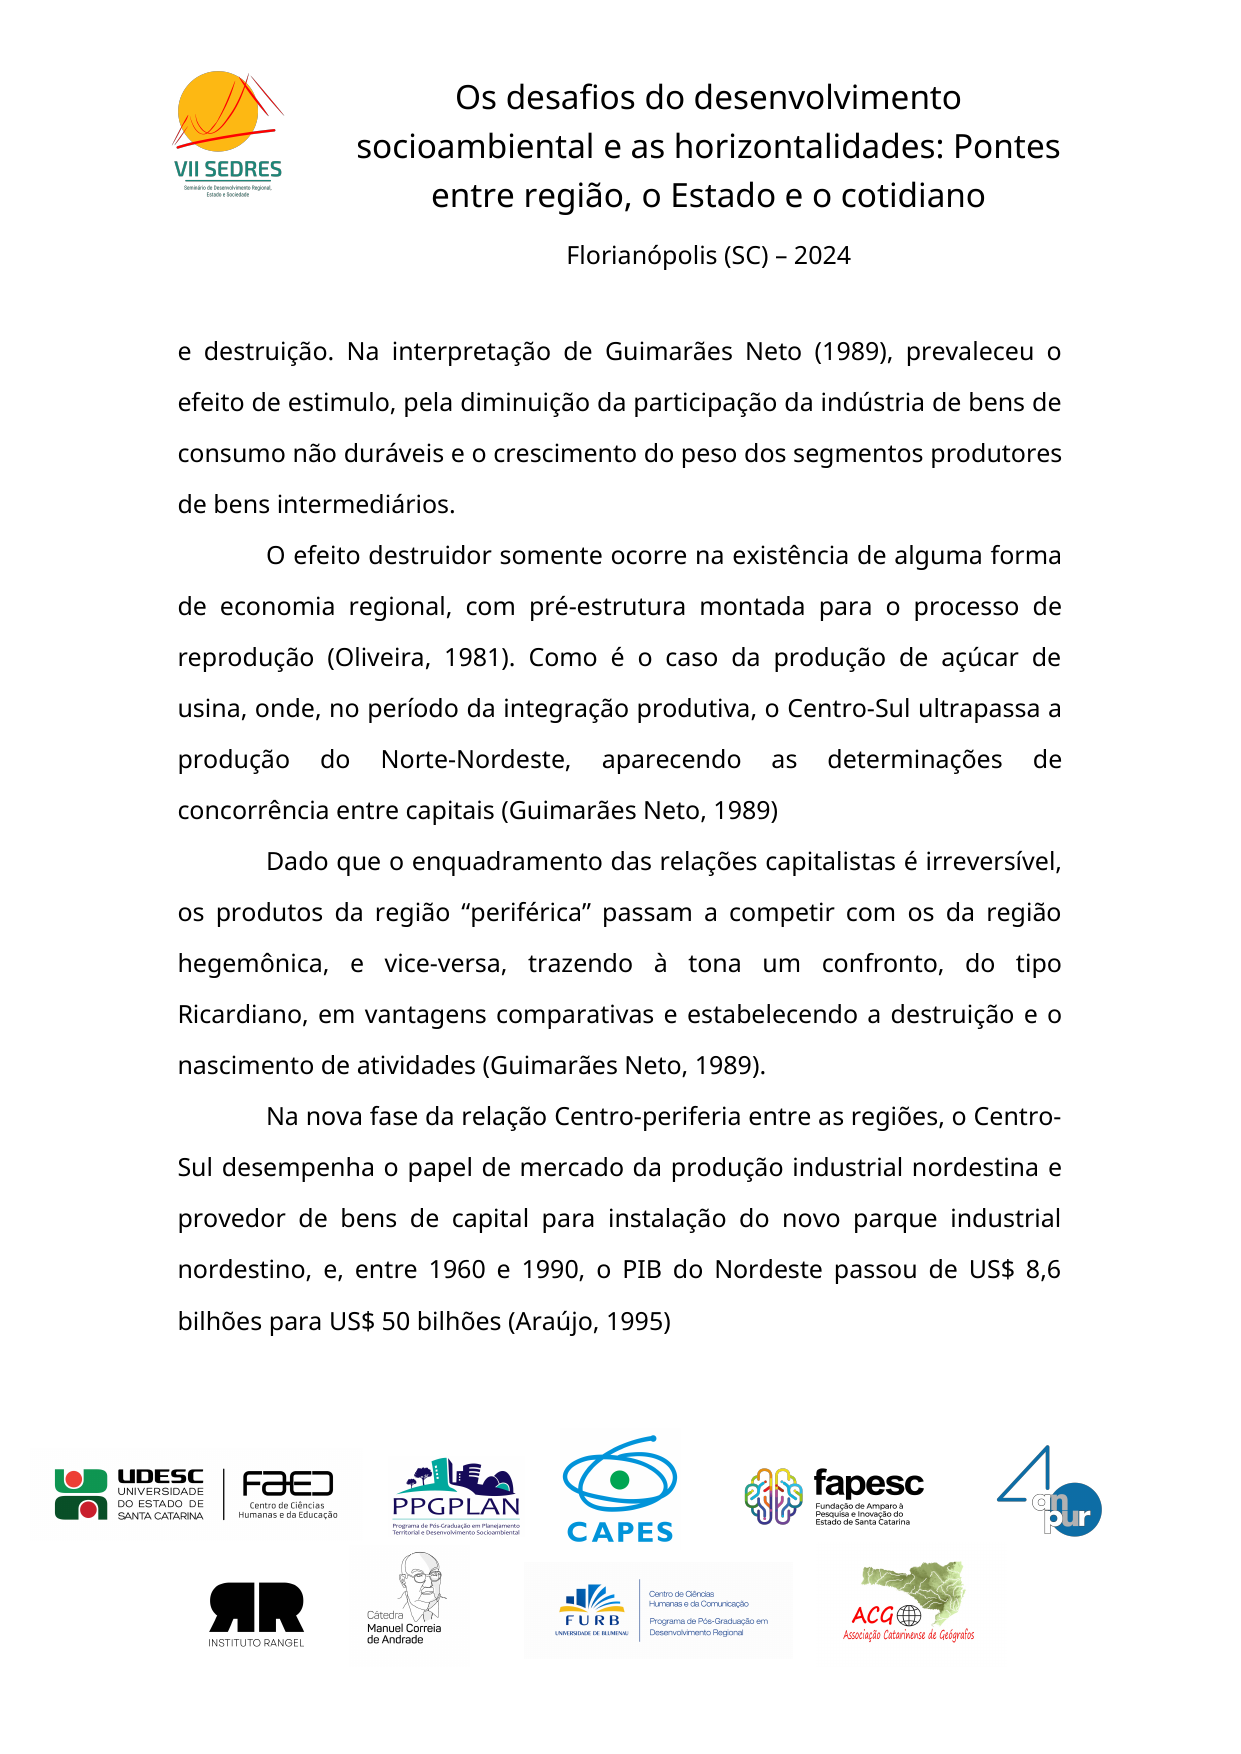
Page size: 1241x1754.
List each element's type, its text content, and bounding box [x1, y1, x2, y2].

picture [154, 61, 302, 209]
picture [184, 1555, 328, 1678]
picture [348, 1545, 471, 1667]
picture [559, 1428, 681, 1550]
picture [524, 1562, 793, 1659]
text Na nova fase da relação Centro-periferia entre as regiões, o Centro-Sul desempenha o papel de mercado da produção industrial nordestina e provedor de bens de capital para instalação do novo parque industrial nordestino, e, entre 1960 e 1990, o PIB do Nordeste passou de US$ 8,6 bilhões para US$ 50 bilhões (Araújo, 1995) [177, 1099, 1063, 1337]
text O efeito destruidor somente ocorre na existência de alguma forma de economia regional, com pré-estrutura montada para o processo de reprodução (Oliveira, 1981). Como é o caso da produção de açúcar de usina, onde, no período da integração produtiva, o Centro-Sul ultrapassa a produção do Norte-Nordeste, aparecendo as determinações de concorrência entre capitais (Guimarães Neto, 1989) [177, 537, 1063, 827]
picture [730, 1456, 939, 1538]
picture [29, 1448, 363, 1541]
picture [816, 1430, 1114, 1667]
text Dado que o enquadramento das relações capitalistas é irreversível, os produtos da região “periférica” passam a competir com os da região hegemônica, e vice-versa, trazendo à tona um confronto, do tipo Ricardiano, em vantagens comparativas e estabelecendo a destruição e o nascimento de atividades (Guimarães Neto, 1989). [177, 844, 1063, 1082]
picture [387, 1456, 525, 1537]
